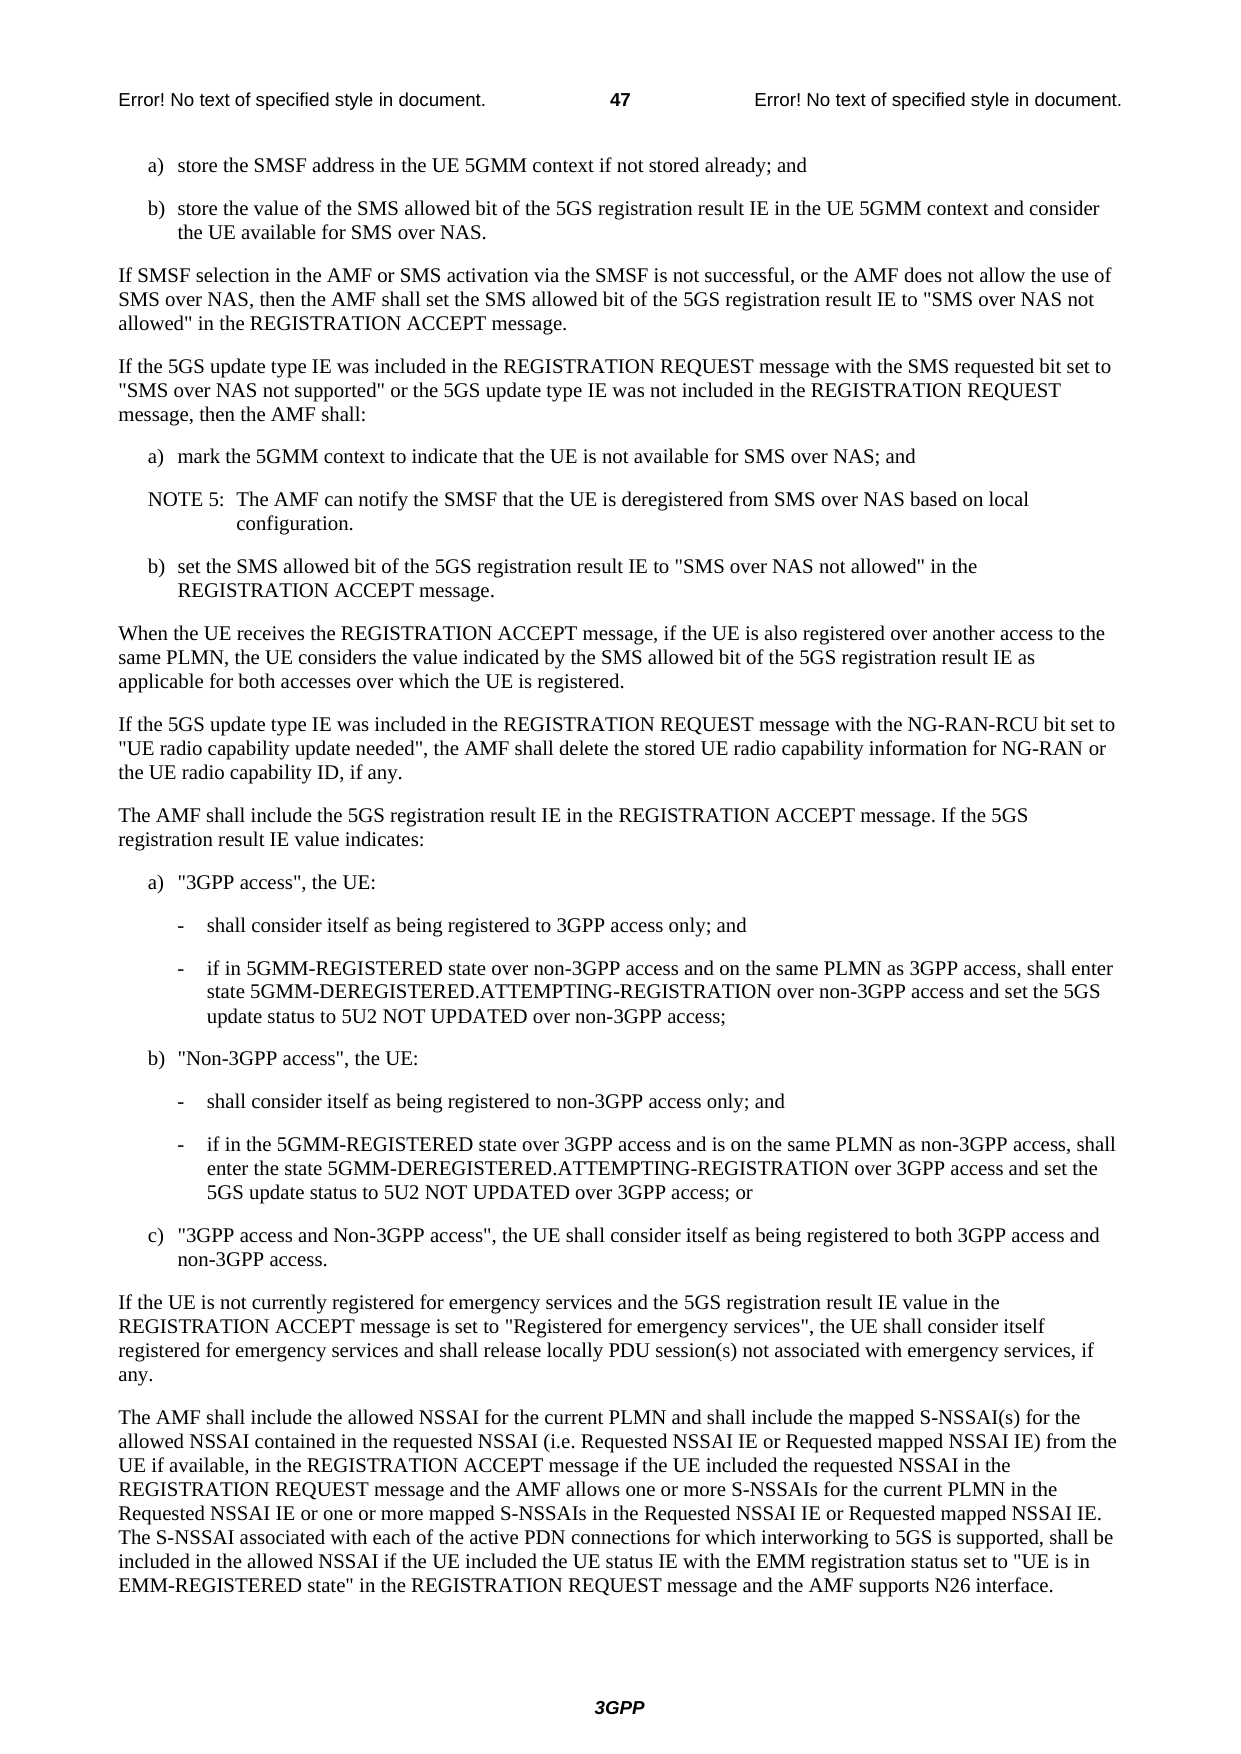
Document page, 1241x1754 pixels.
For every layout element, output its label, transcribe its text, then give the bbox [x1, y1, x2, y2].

text When the UE receives the REGISTRATION ACCEPT message, if the UE is also registered over another access to the same PLMN, the UE considers the value indicated by the SMS allowed bit of the 5GS registration result IE as applicable for both accesses over which the UE is registered. [118, 621, 1122, 693]
text a) store the SMSF address in the UE 5GMM context if not stored already; and [148, 153, 1122, 177]
text - shall consider itself as being registered to 3GPP access only; and [177, 913, 1122, 937]
text - shall consider itself as being registered to non-3GPP access only; and [177, 1089, 1122, 1113]
text b) "Non-3GPP access", the UE: [148, 1046, 1122, 1070]
text c) "3GPP access and Non-3GPP access", the UE shall consider itself as being registered to both 3GPP access and non-3GPP access. [148, 1223, 1122, 1271]
text The AMF shall include the allowed NSSAI for the current PLMN and shall include the mapped S-NSSAI(s) for the allowed NSSAI contained in the requested NSSAI (i.e. Requested NSSAI IE or Requested mapped NSSAI IE) from the UE if available, in the REGISTRATION ACCEPT message if the UE included the requested NSSAI in the REGISTRATION REQUEST message and the AMF allows one or more S-NSSAIs for the current PLMN in the Requested NSSAI IE or one or more mapped S-NSSAIs in the Requested NSSAI IE or Requested mapped NSSAI IE. The S-NSSAI associated with each of the active PDN connections for which interworking to 5GS is supported, shall be included in the allowed NSSAI if the UE included the UE status IE with the EMM registration status set to "UE is in EMM-REGISTERED state" in the REGISTRATION REQUEST message and the AMF supports N26 interface. [118, 1405, 1122, 1597]
text The AMF shall include the 5GS registration result IE in the REGISTRATION ACCEPT message. If the 5GS registration result IE value indicates: [118, 803, 1122, 851]
text If SMSF selection in the AMF or SMS activation via the SMSF is not successful, or the AMF does not allow the use of SMS over NAS, then the AMF shall set the SMS allowed bit of the 5GS registration result IE to "SMS over NAS not allowed" in the REGISTRATION ACCEPT message. [118, 263, 1122, 335]
text NOTE 5: The AMF can notify the SMSF that the UE is deregistered from SMS over NAS based on local configuration. [148, 487, 1122, 535]
text b) store the value of the SMS allowed bit of the 5GS registration result IE in the UE 5GMM context and consider the UE available for SMS over NAS. [148, 196, 1122, 244]
text a) "3GPP access", the UE: [148, 870, 1122, 894]
text If the 5GS update type IE was included in the REGISTRATION REQUEST message with the SMS requested bit set to "SMS over NAS not supported" or the 5GS update type IE was not included in the REGISTRATION REQUEST message, then the AMF shall: [118, 353, 1122, 426]
text If the 5GS update type IE was included in the REGISTRATION REQUEST message with the NG-RAN-RCU bit set to "UE radio capability update needed", the AMF shall delete the stored UE radio capability information for NG-RAN or the UE radio capability ID, if any. [118, 712, 1122, 784]
text - if in 5GMM-REGISTERED state over non-3GPP access and on the same PLMN as 3GPP access, shall enter state 5GMM-DEREGISTERED.ATTEMPTING-REGISTRATION over non-3GPP access and set the 5GS update status to 5U2 NOT UPDATED over non-3GPP access; [177, 955, 1122, 1028]
text - if in the 5GMM-REGISTERED state over 3GPP access and is on the same PLMN as non-3GPP access, shall enter the state 5GMM-DEREGISTERED.ATTEMPTING-REGISTRATION over 3GPP access and set the 5GS update status to 5U2 NOT UPDATED over 3GPP access; or [177, 1132, 1122, 1204]
text b) set the SMS allowed bit of the 5GS registration result IE to "SMS over NAS not allowed" in the REGISTRATION ACCEPT message. [148, 554, 1122, 602]
text If the UE is not currently registered for emergency services and the 5GS registration result IE value in the REGISTRATION ACCEPT message is set to "Registered for emergency services", the UE shall consider itself registered for emergency services and shall release locally PDU session(s) not associated with emergency services, if any. [118, 1290, 1122, 1386]
text a) mark the 5GMM context to indicate that the UE is not available for SMS over NAS; and [148, 444, 1122, 468]
